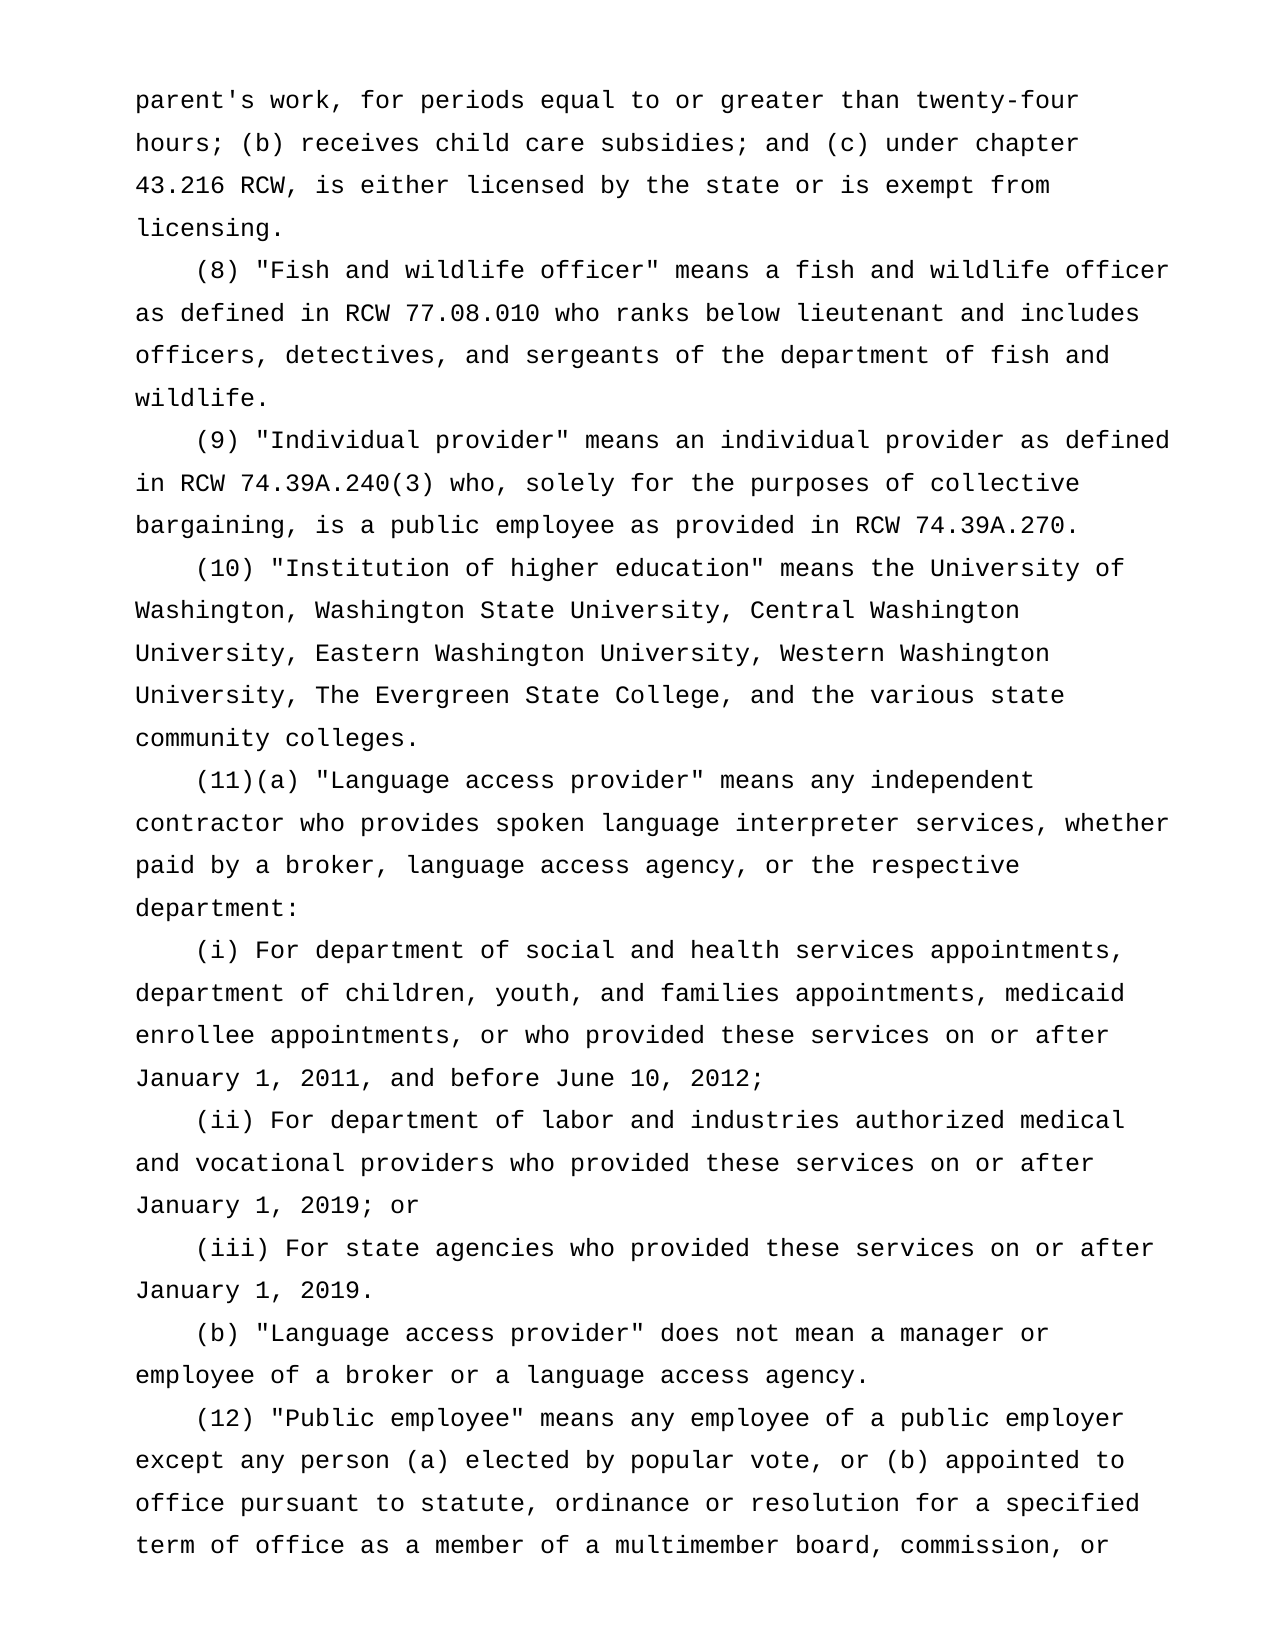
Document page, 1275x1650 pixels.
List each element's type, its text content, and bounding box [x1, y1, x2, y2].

text (i) For department of social and health services appointments, department of children, youth, and families appointments, medicaid enrollee appointments, or who provided these services on or after January 1, 2011, and before June 10, 2012; [135, 925, 1170, 1095]
text (iii) For state agencies who provided these services on or after January 1, 2019. [135, 1222, 1170, 1307]
text (ii) For department of labor and industries authorized medical and vocational providers who provided these services on or after January 1, 2019; or [135, 1095, 1170, 1222]
text (10) "Institution of higher education" means the University of Washington, Washington State University, Central Washington University, Eastern Washington University, Western Washington University, The Evergreen State College, and the various state community colleges. [135, 542, 1170, 755]
text (b) "Language access provider" does not mean a manager or employee of a broker or a language access agency. [135, 1307, 1170, 1392]
text (9) "Individual provider" means an individual provider as defined in RCW 74.39A.240(3) who, solely for the purposes of collective bargaining, is a public employee as provided in RCW 74.39A.270. [135, 415, 1170, 542]
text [135, 1392, 1170, 1562]
text (8) "Fish and wildlife officer" means a fish and wildlife officer as defined in RCW 77.08.010 who ranks below lieutenant and includes officers, detectives, and sergeants of the department of fish and wildlife. [135, 245, 1170, 415]
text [135, 75, 1170, 245]
text (11)(a) "Language access provider" means any independent contractor who provides spoken language interpreter services, whether paid by a broker, language access agency, or the respective department: [135, 755, 1170, 925]
